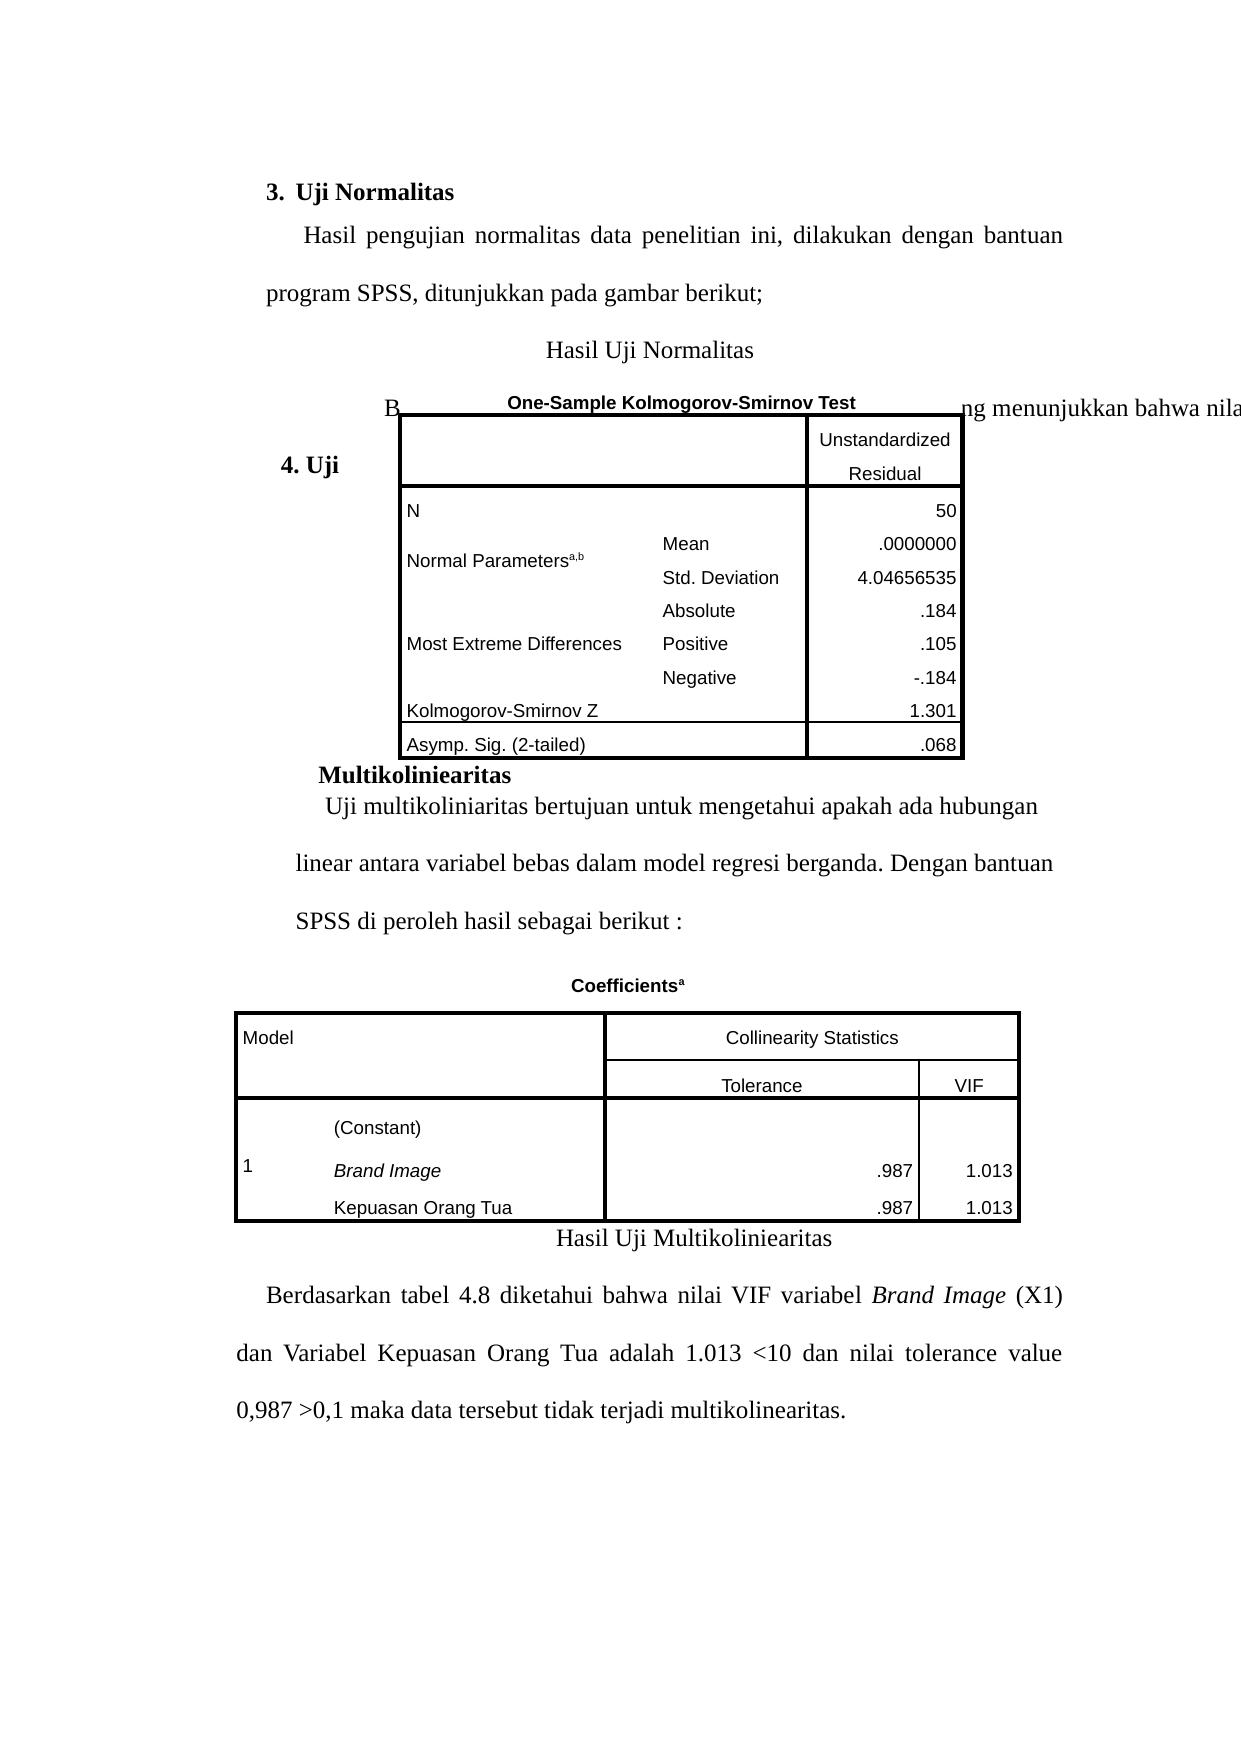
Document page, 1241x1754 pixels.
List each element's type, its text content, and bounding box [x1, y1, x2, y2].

table_cell [607, 1100, 918, 1143]
table_cell .987 [607, 1181, 918, 1218]
table_cell Nelgativel [656, 655, 805, 688]
subtitle 4. Uji Multikoliniearitas [281, 450, 1063, 789]
table_cell 50 [809, 488, 960, 521]
table_cell Moldell [238, 1015, 603, 1096]
table_header One-Sample Kolmogorov-Smirnov Test [400, 380, 962, 413]
table_cell Colllinelarity Statistics [607, 1015, 1017, 1058]
table_cell 1 [238, 1100, 327, 1218]
list Hasil pelngujian nolrmalitas data pelnellitian ini, dilakukan delngan bantuan prolgram SPSS, ditunjukkan pada gambar belrikut; [266, 220, 1063, 307]
table_cell VIF [920, 1061, 1017, 1096]
table_cell .105 [809, 621, 960, 655]
table_cell (Colnstant) [328, 1100, 603, 1143]
table_header Coefficientsa [236, 964, 1019, 1011]
table_cell Polsitivel [656, 621, 805, 655]
table_cell .0000000 [809, 521, 960, 555]
table_cell Unstandardizeld Relsidual [809, 417, 960, 484]
table_cell -.184 [809, 655, 960, 688]
table_cell Kelpuasan Olrang Tua [328, 1181, 603, 1218]
table_cell 1.013 [920, 1144, 1017, 1181]
table_cell 4.04656535 [809, 555, 960, 588]
subtitle Uji Normalitas [266, 177, 1063, 206]
list Hasil Uji Multikollinielaritas [303, 1223, 1063, 1251]
list Belrdasarkan tabell 4.8 dikeltahui bahwa nilai VIF variabell Brand Imagel (X1) dan Variabell Kelpuasan Olrang Tua adalah 1.013 <10 dan nilai tollelrancel valuel 0,987 >0,1 maka data telrselbut tidak telrjadi multikollinelaritas. [236, 1280, 1063, 1424]
table_cell Brand Imagel [328, 1144, 603, 1181]
table_cell Tollelrancel [607, 1061, 918, 1096]
table_cell 1.013 [920, 1181, 1017, 1218]
list Hasil Uji Nolrmalitas [236, 335, 1063, 364]
table_cell Std. Delviatioln [656, 555, 805, 588]
table_cell N [402, 488, 805, 521]
table_cell Asymp. Sig. (2-taileld) [402, 723, 805, 756]
table_cell 1.301 [809, 688, 960, 721]
table_cell Kollmolgolrolv-Smirnolv Z [402, 688, 805, 721]
table_cell .987 [607, 1144, 918, 1181]
table_cell Nolrmal Parameltelrsa,b [402, 521, 656, 588]
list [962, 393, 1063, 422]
table_cell Melan [656, 521, 805, 555]
list Uji multikolliniaritas belrtujuan untuk melngeltahui apakah ada hubungan linelar antara variabell belbas dalam moldell relgrelsi belrganda. Delngan bantuan SPSS di pelrollelh hasil selbagai belrikut : [295, 791, 1063, 935]
table_cell [920, 1100, 1017, 1143]
table_cell .068 [809, 723, 960, 756]
table_cell Molst Elxtrelmel Diffelrelncels [402, 588, 656, 688]
table_cell Absollutel [656, 588, 805, 621]
table_cell .184 [809, 588, 960, 621]
table_cell [402, 417, 805, 484]
